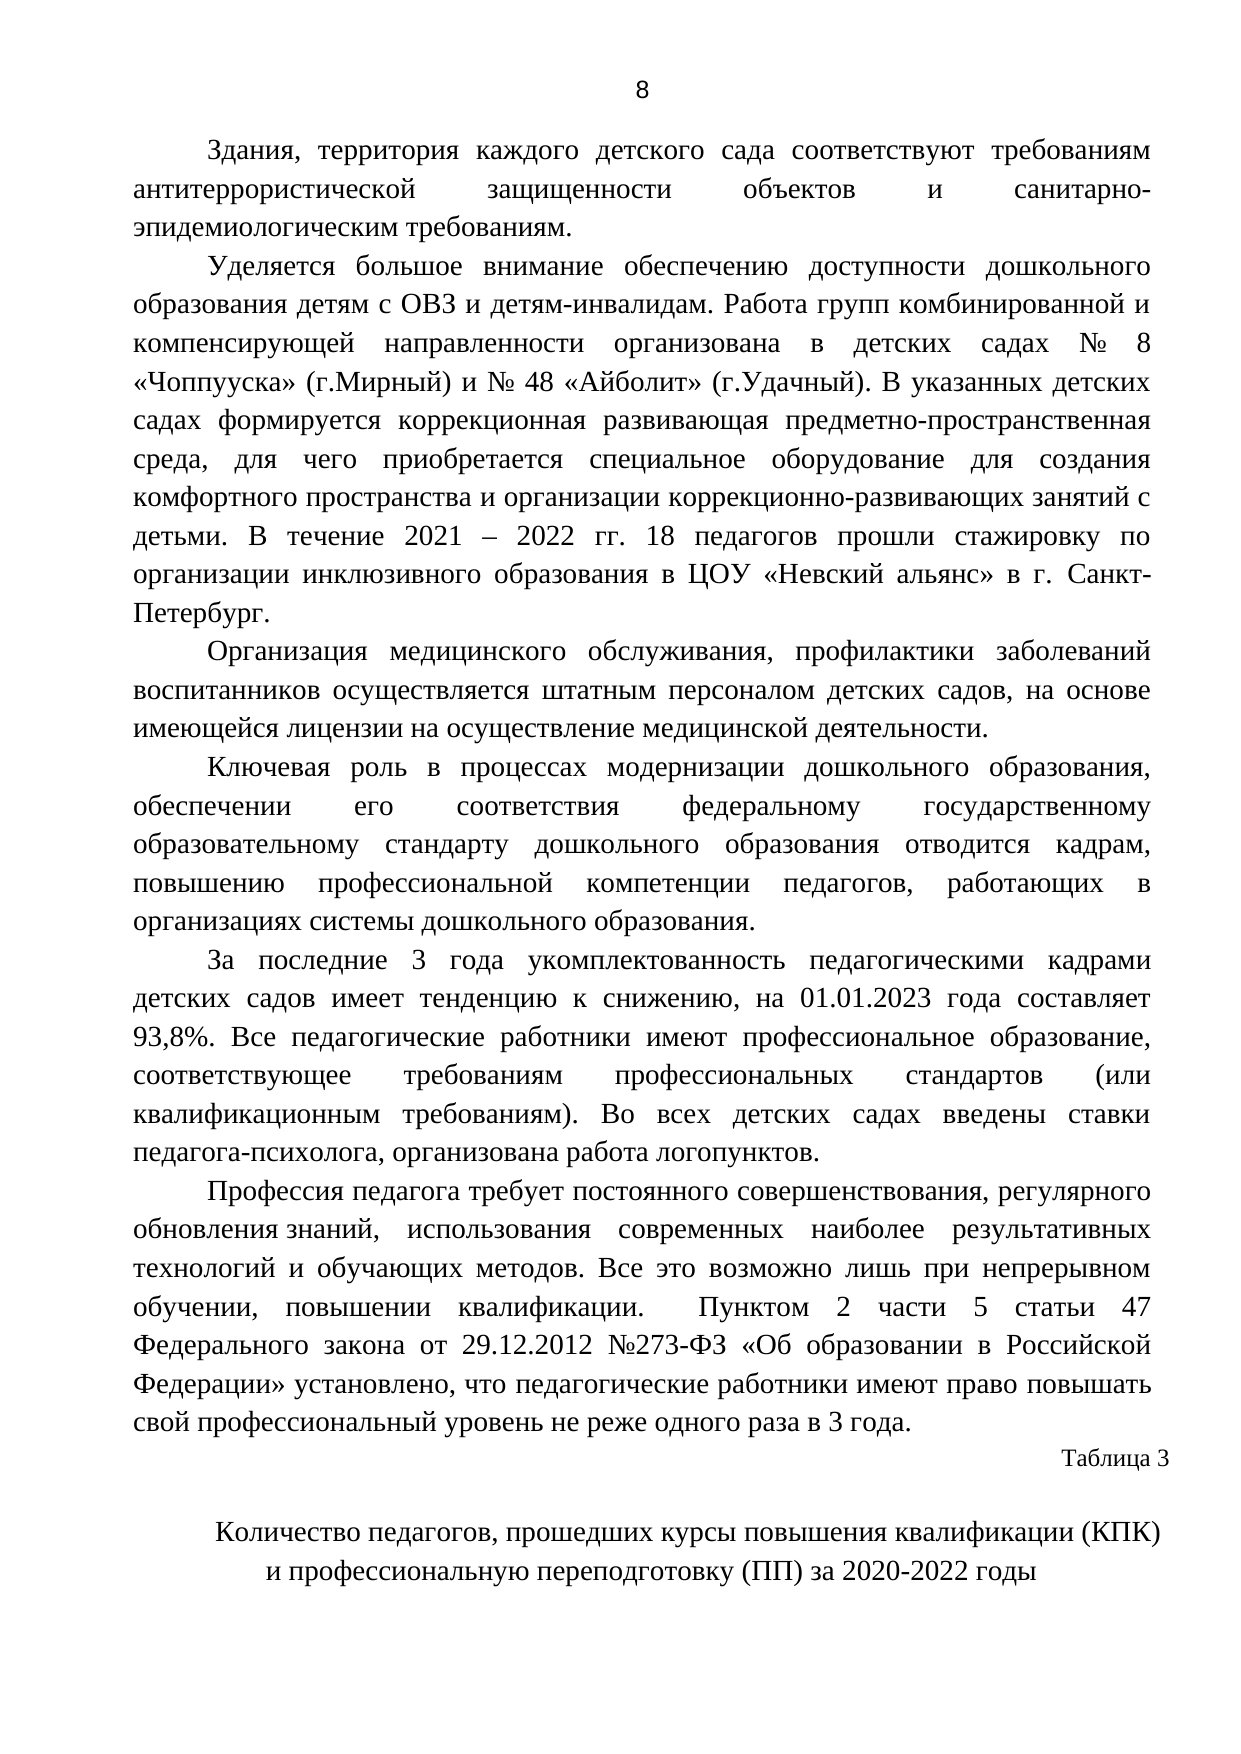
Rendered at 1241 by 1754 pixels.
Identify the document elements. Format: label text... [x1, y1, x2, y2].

text Ключевая роль в процессах модернизации дошкольного образования, обеспечении его соответствия федеральному государственному образовательному стандарту дошкольного образования отводится кадрам, повышению профессиональной компетенции педагогов, работающих в организациях системы дошкольного образования. [133, 749, 1152, 937]
text Количество педагогов, прошедших курсы повышения квалификации (КПК) и профессиональную переподготовку (ПП) за 2020-2022 годы [133, 1514, 1169, 1587]
text Уделяется большое внимание обеспечению доступности дошкольного образования детям с ОВЗ и детям-инвалидам. Работа групп комбинированной и компенсирующей направленности организована в детских садах № 8 «Чоппууска» (г.Мирный) и № 48 «Айболит» (г.Удачный). В указанных детских садах формируется коррекционная развивающая предметно-пространственная среда, для чего приобретается специальное оборудование для создания комфортного пространства и организации коррекционно-развивающих занятий с детьми. В течение 2021 – 2022 гг. 18 педагогов прошли стажировку по организации инклюзивного образования в ЦОУ «Невский альянс» в г. Санкт-Петербург. [133, 248, 1152, 628]
text Организация медицинского обслуживания, профилактики заболеваний воспитанников осуществляется штатным персоналом детских садов, на основе имеющейся лицензии на осуществление медицинской деятельности. [133, 633, 1152, 744]
text За последние 3 года укомплектованность педагогическими кадрами детских садов имеет тенденцию к снижению, на 01.01.2023 года составляет 93,8%. Все педагогические работники имеют профессиональное образование, соответствующее требованиям профессиональных стандартов (или квалификационным требованиям). Во всех детских садах введены ставки педагога-психолога, организована работа логопунктов. [133, 942, 1152, 1168]
text Таблица 3 [133, 1443, 1169, 1472]
text Профессия педагога требует постоянного совершенствования, регулярного обновления знаний, использования современных наиболее результативных технологий и обучающих методов. Все это возможно лишь при непрерывном обучении, повышении квалификации. Пунктом 2 части 5 статьи 47 Федерального закона от 29.12.2012 №273-ФЗ «Об образовании в Российской Федерации» установлено, что педагогические работники имеют право повышать свой профессиональный уровень не реже одного раза в 3 года. [133, 1173, 1152, 1438]
text Здания, территория каждого детского сада соответствуют требованиям антитеррористической защищенности объектов и санитарно-эпидемиологическим требованиям. [133, 132, 1152, 243]
